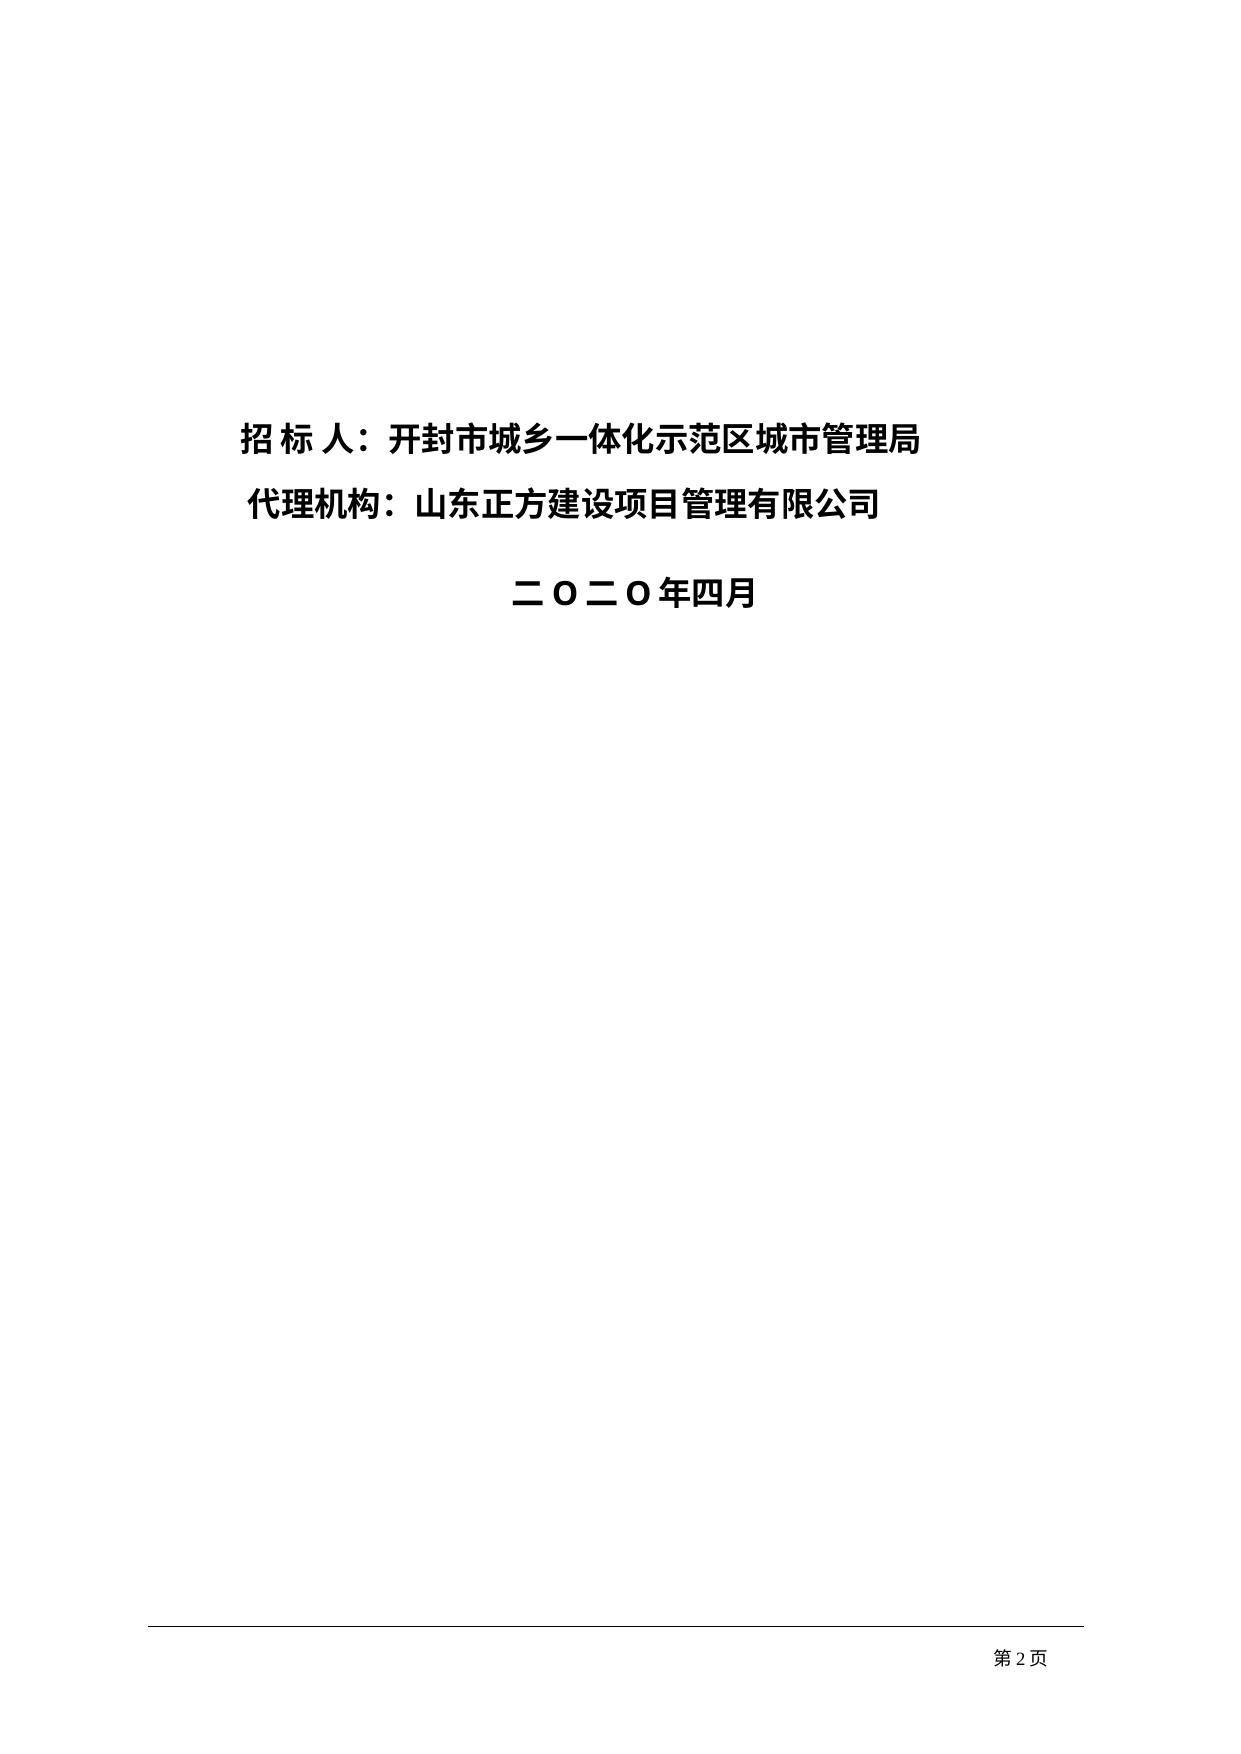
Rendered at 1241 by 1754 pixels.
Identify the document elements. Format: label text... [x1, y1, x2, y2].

text 代理机构：山东正方建设项目管理有限公司 [148, 469, 1122, 534]
text 二O二O年四月 [148, 558, 1122, 623]
text 招 标 人：开封市城乡一体化示范区城市管理局 [148, 404, 1122, 469]
